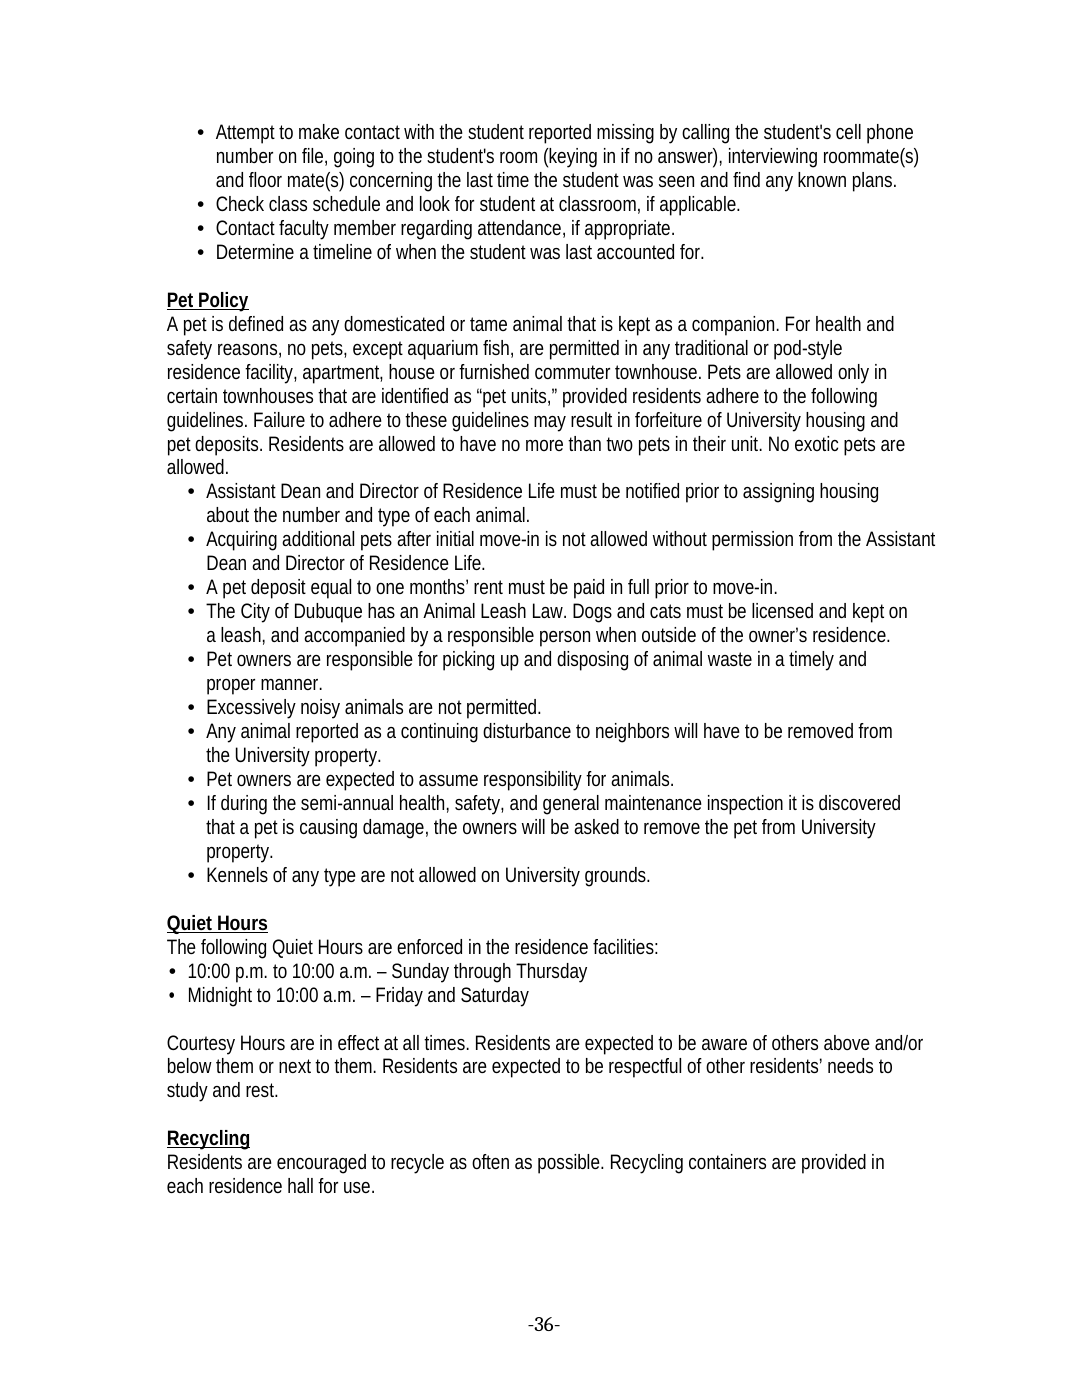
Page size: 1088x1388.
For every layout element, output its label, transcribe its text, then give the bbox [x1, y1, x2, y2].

text Residents are encouraged to recycle as often as possible. Recycling containers are provided in each residence hall for use. [167, 1150, 919, 1198]
text Courtesy Hours are in effect at all times. Residents are expected to be aware of others above and/or below them or next to them. Residents are expected to be respectful of other residents’ needs to study and rest. [167, 1030, 928, 1102]
text Recycling [167, 1126, 939, 1150]
list Any animal reported as a continuing disturbance to neighbors will have to be removed from the University property. [187, 719, 903, 767]
list Acquiring additional pets after initial move-in is not allowed without permission from the Assistant Dean and Director of Residence Life. [187, 527, 939, 575]
list Assistant Dean and Director of Residence Life must be notified prior to assigning housing about the number and type of each animal. [187, 479, 907, 527]
list Determine a timeline of when the student was last accounted for. [197, 240, 937, 264]
text A pet is defined as any domesticated or tame animal that is kept as a companion. For health and safety reasons, no pets, except aquarium fish, are permitted in any traditional or pod-style residence facility, apartment, house or furnished commuter townhouse. Pets are allowed only in certain townhouses that are identified as “pet units,” provided residents adhere to the following guidelines. Failure to adhere to these guidelines may result in forfeiture of University housing and pet deposits. Residents are allowed to have no more than two pets in their unit. No exotic pets are allowed. [167, 312, 922, 479]
list Attempt to make contact with the student reported missing by calling the student's cell phone number on file, going to the student's room (keying in if no answer), interviewing roommate(s) and floor mate(s) concerning the last time the student was seen and find any known plans. [197, 120, 937, 192]
text Quiet Hours [167, 911, 939, 934]
text The following Quiet Hours are enforced in the residence facilities: [167, 934, 939, 958]
list Contact faculty member regarding attendance, if appropriate. [197, 216, 937, 240]
text Pet Policy [167, 288, 939, 312]
list A pet deposit equal to one months’ rent must be paid in full prior to move-in. [187, 575, 939, 599]
text • Midnight to 10:00 a.m. – Friday and Saturday [169, 982, 939, 1006]
list Pet owners are responsible for picking up and disposing of animal waste in a timely and proper manner. [187, 647, 877, 695]
list The City of Dubuque has an Animal Leash Law. Dogs and cats must be licensed and kept on a leash, and accompanied by a responsible person when outside of the owner’s residence. [187, 599, 922, 647]
list Excessively noisy animals are not permitted. [187, 695, 939, 719]
list If during the semi-annual health, safety, and general maintenance inspection it is discovered that a pet is causing damage, the owners will be asked to remove the pet from University property. [187, 791, 910, 863]
list Kennels of any type are not allowed on University grounds. [187, 863, 939, 887]
list Check class schedule and look for student at classroom, if applicable. [197, 192, 937, 216]
list 10:00 p.m. to 10:00 a.m. – Sunday through Thursday [169, 958, 939, 982]
list Pet owners are expected to assume responsibility for animals. [187, 767, 939, 791]
